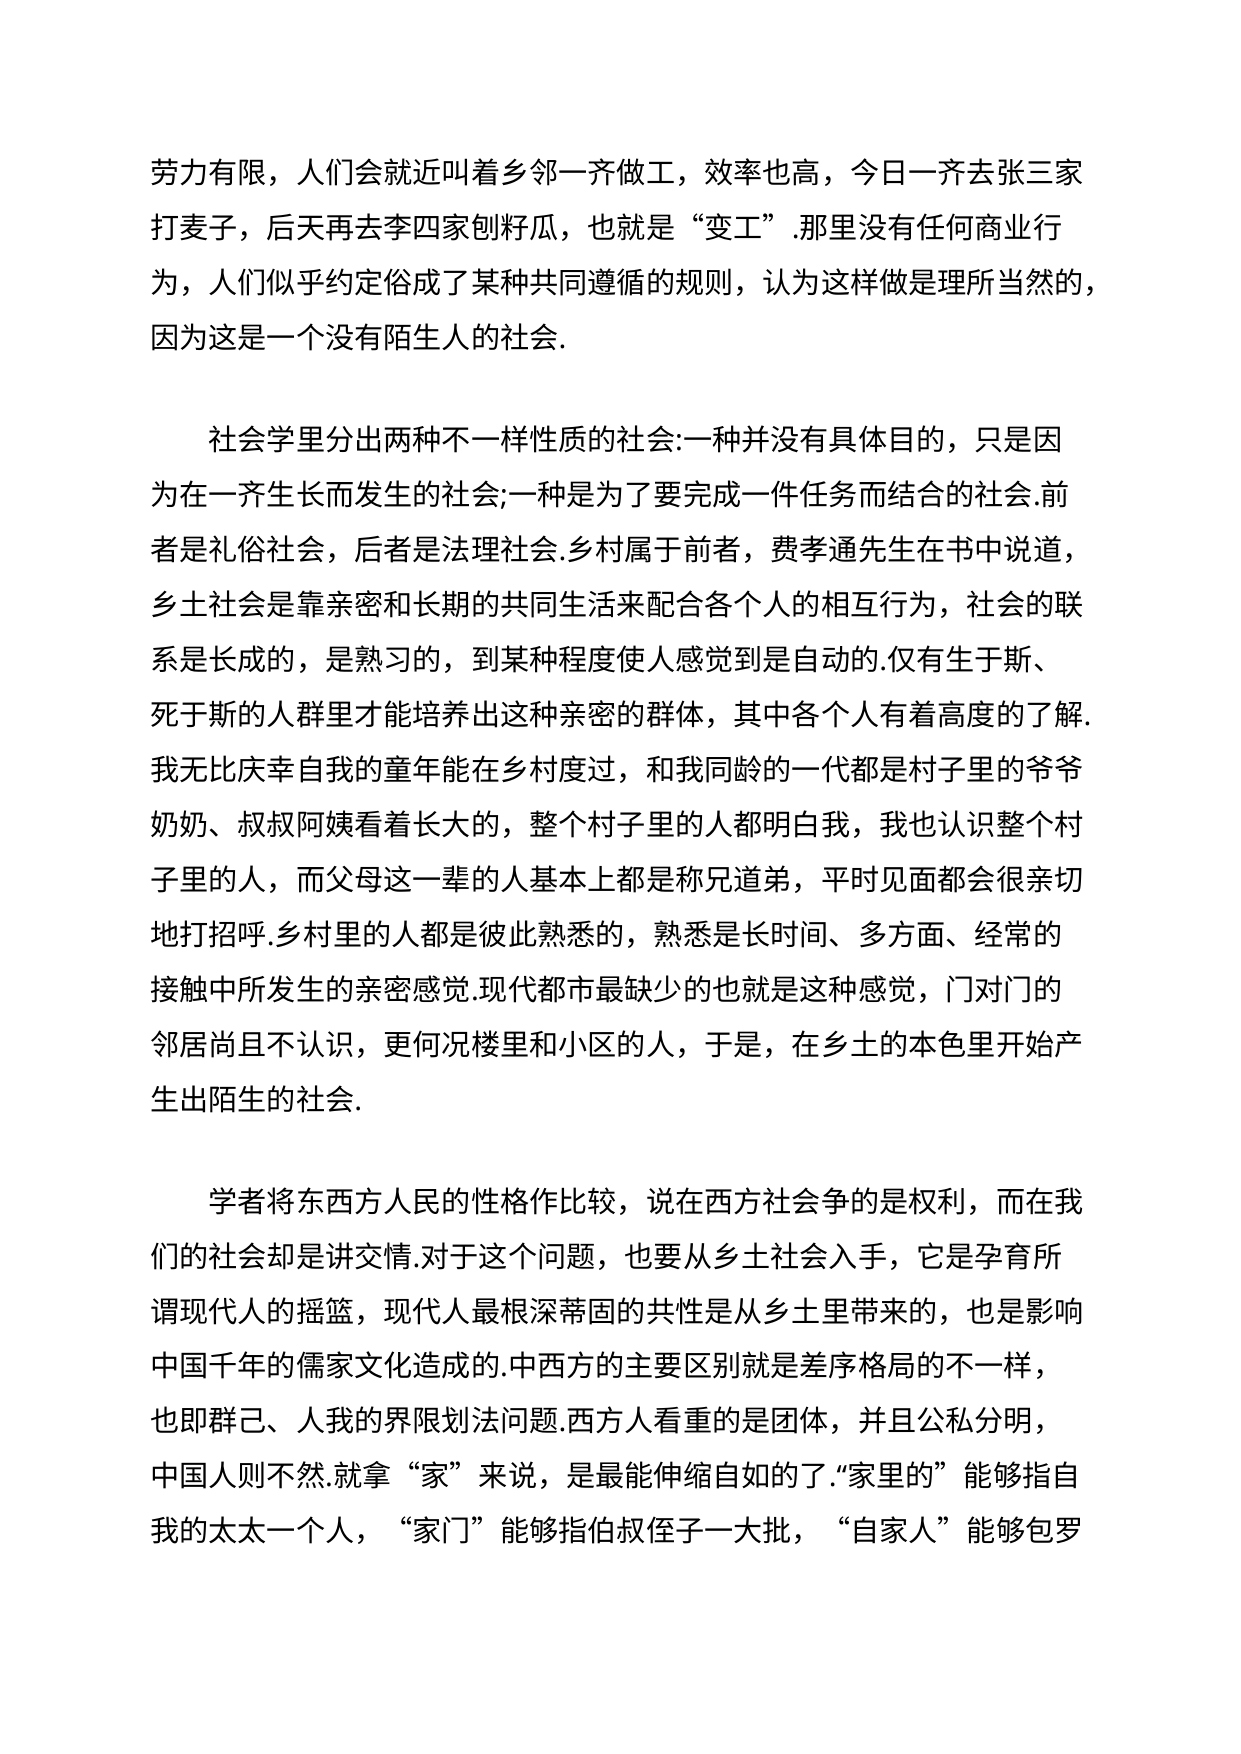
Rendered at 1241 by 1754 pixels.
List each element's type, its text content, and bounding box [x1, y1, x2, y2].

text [150, 1178, 1090, 1550]
text 社会学里分出两种不一样性质的社会:一种并没有具体目的，只是因为在一齐生长而发生的社会;一种是为了要完成一件任务而结合的社会.前者是礼俗社会，后者是法理社会.乡村属于前者，费孝通先生在书中说道，乡土社会是靠亲密和长期的共同生活来配合各个人的相互行为，社会的联系是长成的，是熟习的，到某种程度使人感觉到是自动的.仅有生于斯、死于斯的人群里才能培养出这种亲密的群体，其中各个人有着高度的了解.我无比庆幸自我的童年能在乡村度过，和我同龄的一代都是村子里的爷爷奶奶、叔叔阿姨看着长大的，整个村子里的人都明白我，我也认识整个村子里的人，而父母这一辈的人基本上都是称兄道弟，平时见面都会很亲切地打招呼.乡村里的人都是彼此熟悉的，熟悉是长时间、多方面、经常的接触中所发生的亲密感觉.现代都市最缺少的也就是这种感觉，门对门的邻居尚且不认识，更何况楼里和小区的人，于是，在乡土的本色里开始产生出陌生的社会. [150, 417, 1090, 1119]
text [150, 150, 1090, 357]
